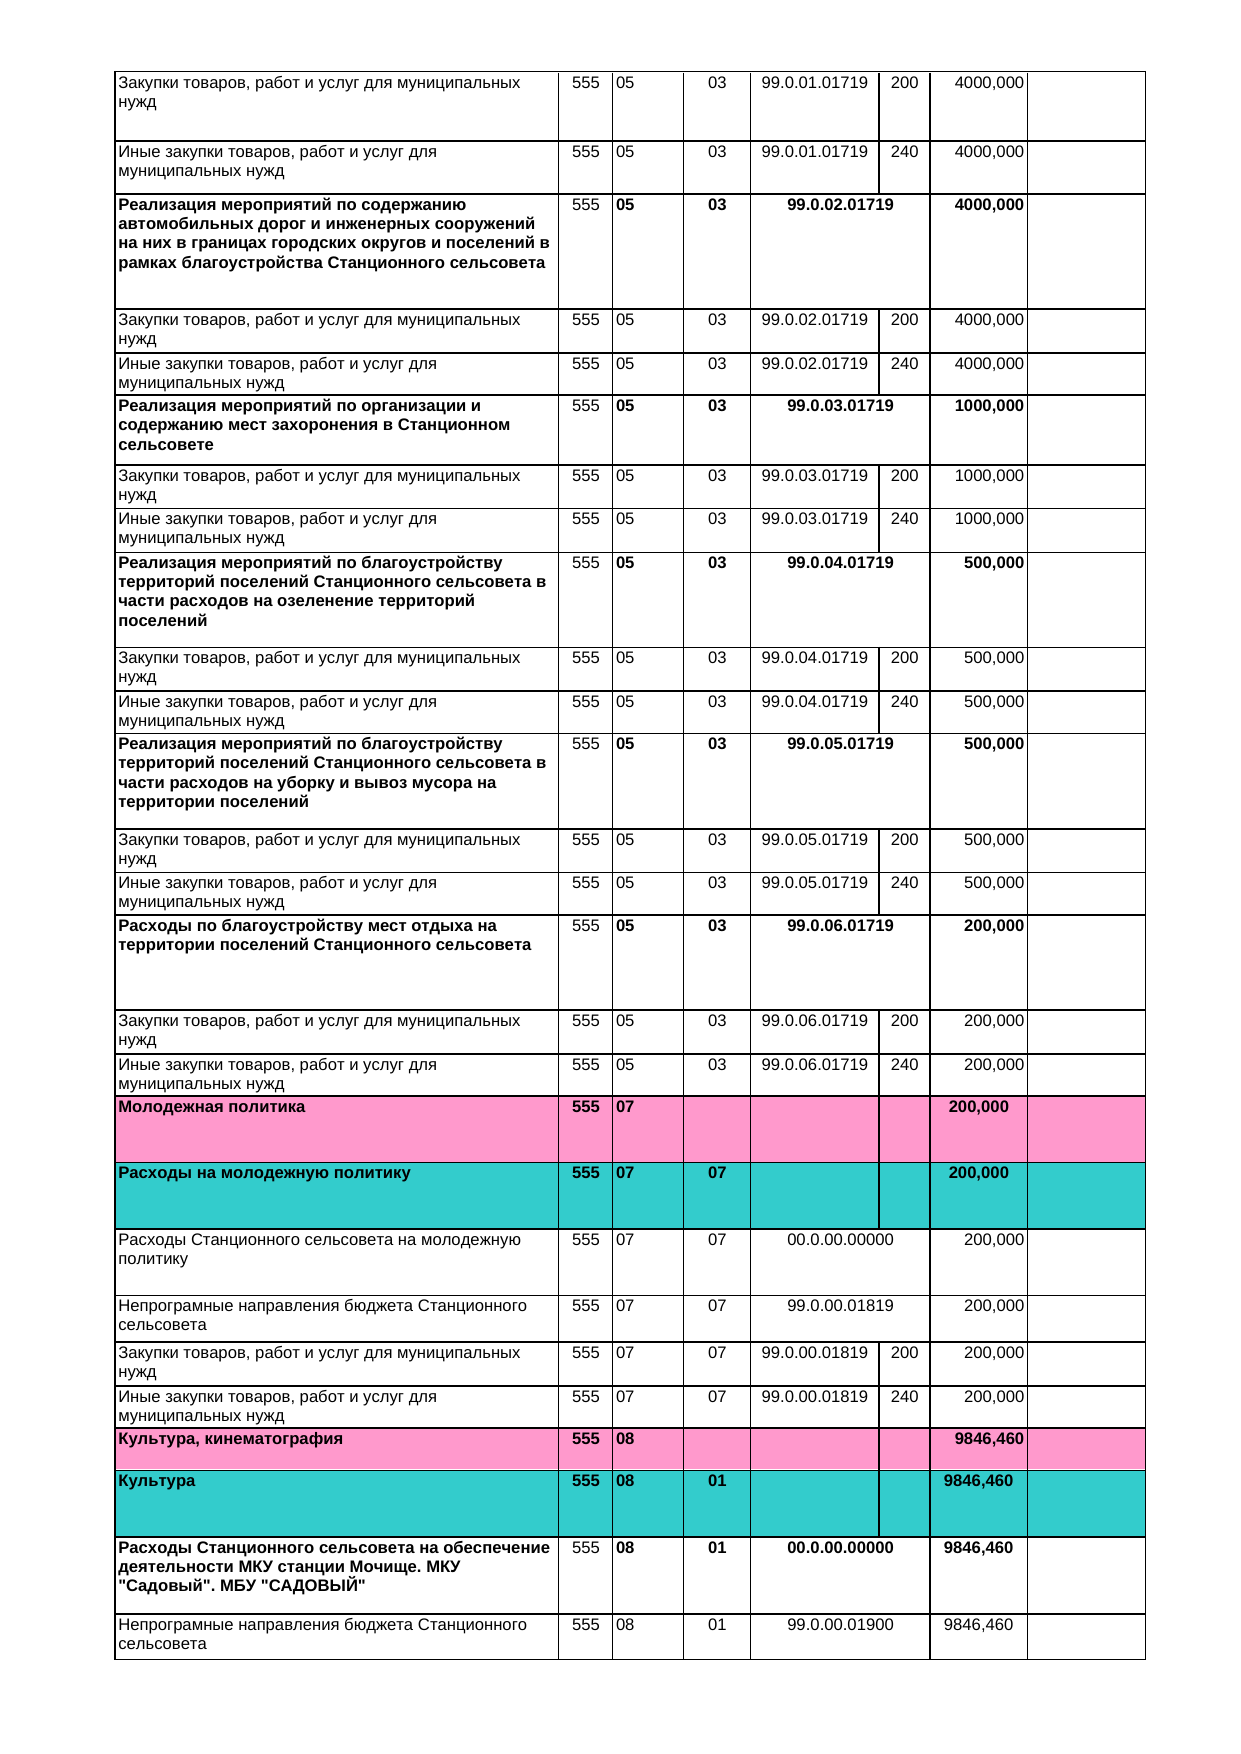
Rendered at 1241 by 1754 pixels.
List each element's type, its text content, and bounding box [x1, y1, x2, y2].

table_cell 03 [684, 692, 750, 733]
table_cell 1000,000 [931, 466, 1027, 508]
table_cell 07 [684, 1343, 750, 1385]
table_cell 99.0.04.01719 [751, 692, 878, 733]
table_cell 200,000 [931, 1296, 1027, 1341]
table_cell 99.0.03.01719 [751, 509, 878, 551]
table_cell Молодежная политика [116, 1097, 558, 1162]
table_cell 99.0.06.01719 [751, 1011, 878, 1053]
table_cell 555 [559, 553, 612, 647]
table_cell [1028, 1387, 1145, 1427]
table_cell 99.0.06.01719 [751, 916, 929, 1009]
table_cell 05 [613, 692, 683, 733]
table_cell [751, 1471, 878, 1536]
table_cell 07 [684, 1163, 750, 1228]
table_cell 555 [559, 1097, 612, 1162]
table_cell 99.0.05.01719 [751, 734, 929, 828]
table_cell 05 [613, 466, 683, 508]
table_cell Реализация мероприятий по благоустройству территорий поселений Станционного сельсовета в части расходов на озеленение территорий поселений [116, 553, 558, 647]
table_cell 99.0.05.01719 [751, 830, 878, 872]
table_cell 200 [880, 466, 929, 508]
table_cell 555 [559, 310, 612, 352]
table_cell [751, 1097, 878, 1162]
table_cell 03 [684, 1055, 750, 1095]
table_cell [1028, 1230, 1145, 1294]
table_cell 200,000 [931, 1343, 1027, 1385]
table_cell 05 [613, 1011, 683, 1053]
table_cell 03 [684, 1011, 750, 1053]
table_cell 07 [613, 1097, 683, 1162]
table_cell 05 [613, 916, 683, 1009]
table_cell 555 [559, 1387, 612, 1427]
table_cell 555 [559, 1011, 612, 1053]
table_cell 200 [880, 310, 929, 352]
table_cell 05 [613, 509, 683, 551]
table_cell 500,000 [931, 553, 1027, 647]
table_cell 200 [880, 1343, 929, 1385]
table_cell 05 [613, 354, 683, 394]
table_cell 1000,000 [931, 396, 1027, 464]
table_cell [1028, 466, 1145, 508]
table_cell 03 [684, 396, 750, 464]
table_cell 08 [613, 1471, 683, 1536]
table_cell 07 [684, 1387, 750, 1427]
table_cell Реализация мероприятий по содержанию автомобильных дорог и инженерных сооружений на них в границах городских округов и поселений в рамках благоустройства Станционного сельсовета [116, 195, 558, 308]
table_cell 07 [613, 1387, 683, 1427]
table_cell [1028, 396, 1145, 464]
table_cell [1028, 1097, 1145, 1162]
table_cell 03 [684, 466, 750, 508]
table_cell 4000,000 [931, 354, 1027, 394]
table_cell 1000,000 [931, 509, 1027, 551]
table_cell 00.0.00.00000 [751, 1538, 929, 1613]
table_cell 01 [684, 1615, 750, 1658]
table_cell 4000,000 [931, 72, 1027, 140]
table_cell 03 [684, 553, 750, 647]
table_cell 555 [559, 692, 612, 733]
table_cell [1028, 1055, 1145, 1095]
table_cell 99.0.00.01819 [751, 1296, 929, 1341]
table_cell [880, 1097, 929, 1162]
table_cell 500,000 [931, 692, 1027, 733]
table_cell 240 [880, 142, 929, 193]
table_cell 200,000 [931, 1097, 1027, 1162]
table_cell 05 [613, 142, 683, 193]
table_cell 555 [559, 648, 612, 690]
table_cell 08 [613, 1538, 683, 1613]
table_cell Закупки товаров, работ и услуг для муниципальных нужд [116, 648, 558, 690]
table_cell 05 [613, 873, 683, 914]
table_cell Закупки товаров, работ и услуг для муниципальных нужд [116, 1343, 558, 1385]
table_cell 03 [684, 354, 750, 394]
table_cell Расходы на молодежную политику [116, 1163, 558, 1228]
table_cell 200,000 [931, 1230, 1027, 1294]
table_cell [1028, 142, 1145, 193]
table_cell [1028, 830, 1145, 872]
table_cell 240 [880, 354, 929, 394]
table_cell 99.0.02.01719 [751, 354, 878, 394]
table_cell 99.0.06.01719 [751, 1055, 878, 1095]
table_cell Расходы Станционного сельсовета на обеспечение деятельности МКУ станции Мочище. МКУ "Садовый". МБУ "САДОВЫЙ" [116, 1538, 558, 1613]
table_cell Иные закупки товаров, работ и услуг для муниципальных нужд [116, 692, 558, 733]
table_cell Расходы Станционного сельсовета на молодежную политику [116, 1230, 558, 1294]
table_cell 555 [559, 1230, 612, 1294]
table_cell 200,000 [931, 1011, 1027, 1053]
table_cell 9846,460 [931, 1615, 1027, 1658]
table_cell 200,000 [931, 1387, 1027, 1427]
table_cell Иные закупки товаров, работ и услуг для муниципальных нужд [116, 1055, 558, 1095]
table_cell 555 [559, 195, 612, 308]
table_cell 555 [559, 142, 612, 193]
table_cell 99.0.00.01819 [751, 1387, 878, 1427]
table_cell 4000,000 [931, 310, 1027, 352]
table_cell 05 [613, 648, 683, 690]
table_cell 555 [559, 72, 612, 140]
table_cell [684, 1097, 750, 1162]
table_cell 555 [559, 916, 612, 1009]
table_cell 07 [613, 1163, 683, 1228]
table_cell Реализация мероприятий по благоустройству территорий поселений Станционного сельсовета в части расходов на уборку и вывоз мусора на территории поселений [116, 734, 558, 828]
table_cell 200 [880, 830, 929, 872]
table_cell [1028, 1011, 1145, 1053]
table_cell 555 [559, 830, 612, 872]
table_cell 03 [684, 648, 750, 690]
table_cell 555 [559, 1429, 612, 1469]
table_cell 555 [559, 1343, 612, 1385]
table_cell [1028, 1343, 1145, 1385]
table_cell Иные закупки товаров, работ и услуг для муниципальных нужд [116, 1387, 558, 1427]
table_cell 555 [559, 1471, 612, 1536]
table_cell [1028, 916, 1145, 1009]
table_cell [1028, 873, 1145, 914]
table_cell 4000,000 [931, 195, 1027, 308]
table_cell 240 [880, 1387, 929, 1427]
table_cell 99.0.03.01719 [751, 396, 929, 464]
table_cell Закупки товаров, работ и услуг для муниципальных нужд [116, 72, 558, 140]
table_cell Непрограмные направления бюджета Станционного сельсовета [116, 1296, 558, 1341]
table_cell 05 [613, 830, 683, 872]
table_cell 01 [684, 1471, 750, 1536]
table_cell 240 [880, 1055, 929, 1095]
table_cell 240 [880, 692, 929, 733]
table_cell [880, 1471, 929, 1536]
table_cell 200,000 [931, 916, 1027, 1009]
table_cell 200 [880, 648, 929, 690]
table_cell 500,000 [931, 734, 1027, 828]
table_cell 05 [613, 553, 683, 647]
table_cell Непрограмные направления бюджета Станционного сельсовета [116, 1615, 558, 1658]
table_cell 99.0.01.01719 [751, 142, 878, 193]
table_cell [1028, 553, 1145, 647]
table_cell Закупки товаров, работ и услуг для муниципальных нужд [116, 310, 558, 352]
table_cell 05 [613, 310, 683, 352]
table_cell [880, 1163, 929, 1228]
table_cell 555 [559, 1055, 612, 1095]
table_cell [1028, 648, 1145, 690]
table_cell [751, 1163, 878, 1228]
table_cell [1028, 195, 1145, 308]
table_cell Закупки товаров, работ и услуг для муниципальных нужд [116, 830, 558, 872]
table_cell 03 [684, 873, 750, 914]
table_cell 99.0.02.01719 [751, 310, 878, 352]
table_cell 555 [559, 466, 612, 508]
table_cell 555 [559, 1296, 612, 1341]
table_cell 555 [559, 734, 612, 828]
table_cell 03 [684, 734, 750, 828]
table_cell [1028, 1429, 1145, 1469]
table_cell 200 [880, 72, 930, 140]
table_cell 500,000 [931, 873, 1027, 914]
table_cell 07 [684, 1230, 750, 1294]
table_cell 03 [684, 830, 750, 872]
table_cell 555 [559, 396, 612, 464]
table_cell [1028, 1163, 1145, 1228]
table_cell 555 [559, 509, 612, 551]
table_cell 99.0.04.01719 [751, 553, 929, 647]
table_cell [880, 1429, 929, 1469]
table_cell 200,000 [931, 1055, 1027, 1095]
table_cell Закупки товаров, работ и услуг для муниципальных нужд [116, 1011, 558, 1053]
table_cell 03 [684, 509, 750, 551]
table_cell 9846,460 [931, 1538, 1027, 1613]
table_cell 555 [559, 873, 612, 914]
table_cell 99.0.00.01819 [751, 1343, 878, 1385]
table_cell 07 [684, 1296, 750, 1341]
table_cell 99.0.03.01719 [751, 466, 878, 508]
table_cell 555 [559, 1538, 612, 1613]
table_cell 08 [613, 1429, 683, 1469]
table_cell [1028, 509, 1145, 551]
table_cell 03 [684, 195, 750, 308]
table_cell 555 [559, 354, 612, 394]
table_cell 03 [684, 916, 750, 1009]
table_cell [1028, 1296, 1145, 1341]
table_cell [751, 1429, 878, 1469]
table_cell 99.0.02.01719 [751, 195, 929, 308]
table_cell [1028, 310, 1145, 352]
table_cell 555 [559, 1163, 612, 1228]
table_cell 05 [613, 734, 683, 828]
table_cell 03 [684, 72, 750, 140]
table_cell 03 [684, 310, 750, 352]
table_cell 9846,460 [931, 1429, 1027, 1469]
table_cell 03 [684, 142, 750, 193]
table_cell 99.0.01.01719 [751, 72, 879, 140]
table_cell 00.0.00.00000 [751, 1230, 929, 1294]
table_cell 500,000 [931, 648, 1027, 690]
table_cell [684, 1429, 750, 1469]
table_cell [1028, 72, 1145, 140]
table_cell Культура, кинематография [116, 1429, 558, 1469]
table_cell 200 [880, 1011, 929, 1053]
table_cell 240 [880, 509, 929, 551]
table_cell [1028, 1615, 1145, 1658]
table_cell 99.0.05.01719 [751, 873, 878, 914]
table_cell [1028, 692, 1145, 733]
table_cell 555 [559, 1615, 612, 1658]
table_cell Культура [116, 1471, 558, 1536]
table_cell 240 [880, 873, 929, 914]
table_cell 05 [613, 396, 683, 464]
table_cell Иные закупки товаров, работ и услуг для муниципальных нужд [116, 509, 558, 551]
table_cell Закупки товаров, работ и услуг для муниципальных нужд [116, 466, 558, 508]
table_cell 05 [613, 1055, 683, 1095]
table_cell 500,000 [931, 830, 1027, 872]
table_cell 99.0.04.01719 [751, 648, 878, 690]
table_cell 4000,000 [931, 142, 1027, 193]
table_cell Иные закупки товаров, работ и услуг для муниципальных нужд [116, 873, 558, 914]
table_cell 200,000 [931, 1163, 1027, 1228]
table_cell 07 [613, 1230, 683, 1294]
table_cell Расходы по благоустройству мест отдыха на территории поселений Станционного сельсовета [116, 916, 558, 1009]
table_cell 07 [613, 1296, 683, 1341]
table_cell [1028, 354, 1145, 394]
table_cell 08 [613, 1615, 683, 1658]
table_cell Иные закупки товаров, работ и услуг для муниципальных нужд [116, 142, 558, 193]
table_cell 05 [613, 72, 683, 140]
table_cell 05 [613, 195, 683, 308]
table_cell Реализация мероприятий по организации и содержанию мест захоронения в Станционном сельсовете [116, 396, 558, 464]
table_cell 01 [684, 1538, 750, 1613]
table_cell 9846,460 [931, 1471, 1027, 1536]
table_cell [1028, 1538, 1145, 1613]
table_cell Иные закупки товаров, работ и услуг для муниципальных нужд [116, 354, 558, 394]
table_cell [1028, 1471, 1145, 1536]
table_cell 99.0.00.01900 [751, 1615, 929, 1658]
table_cell [1028, 734, 1145, 828]
table_cell 07 [613, 1343, 683, 1385]
